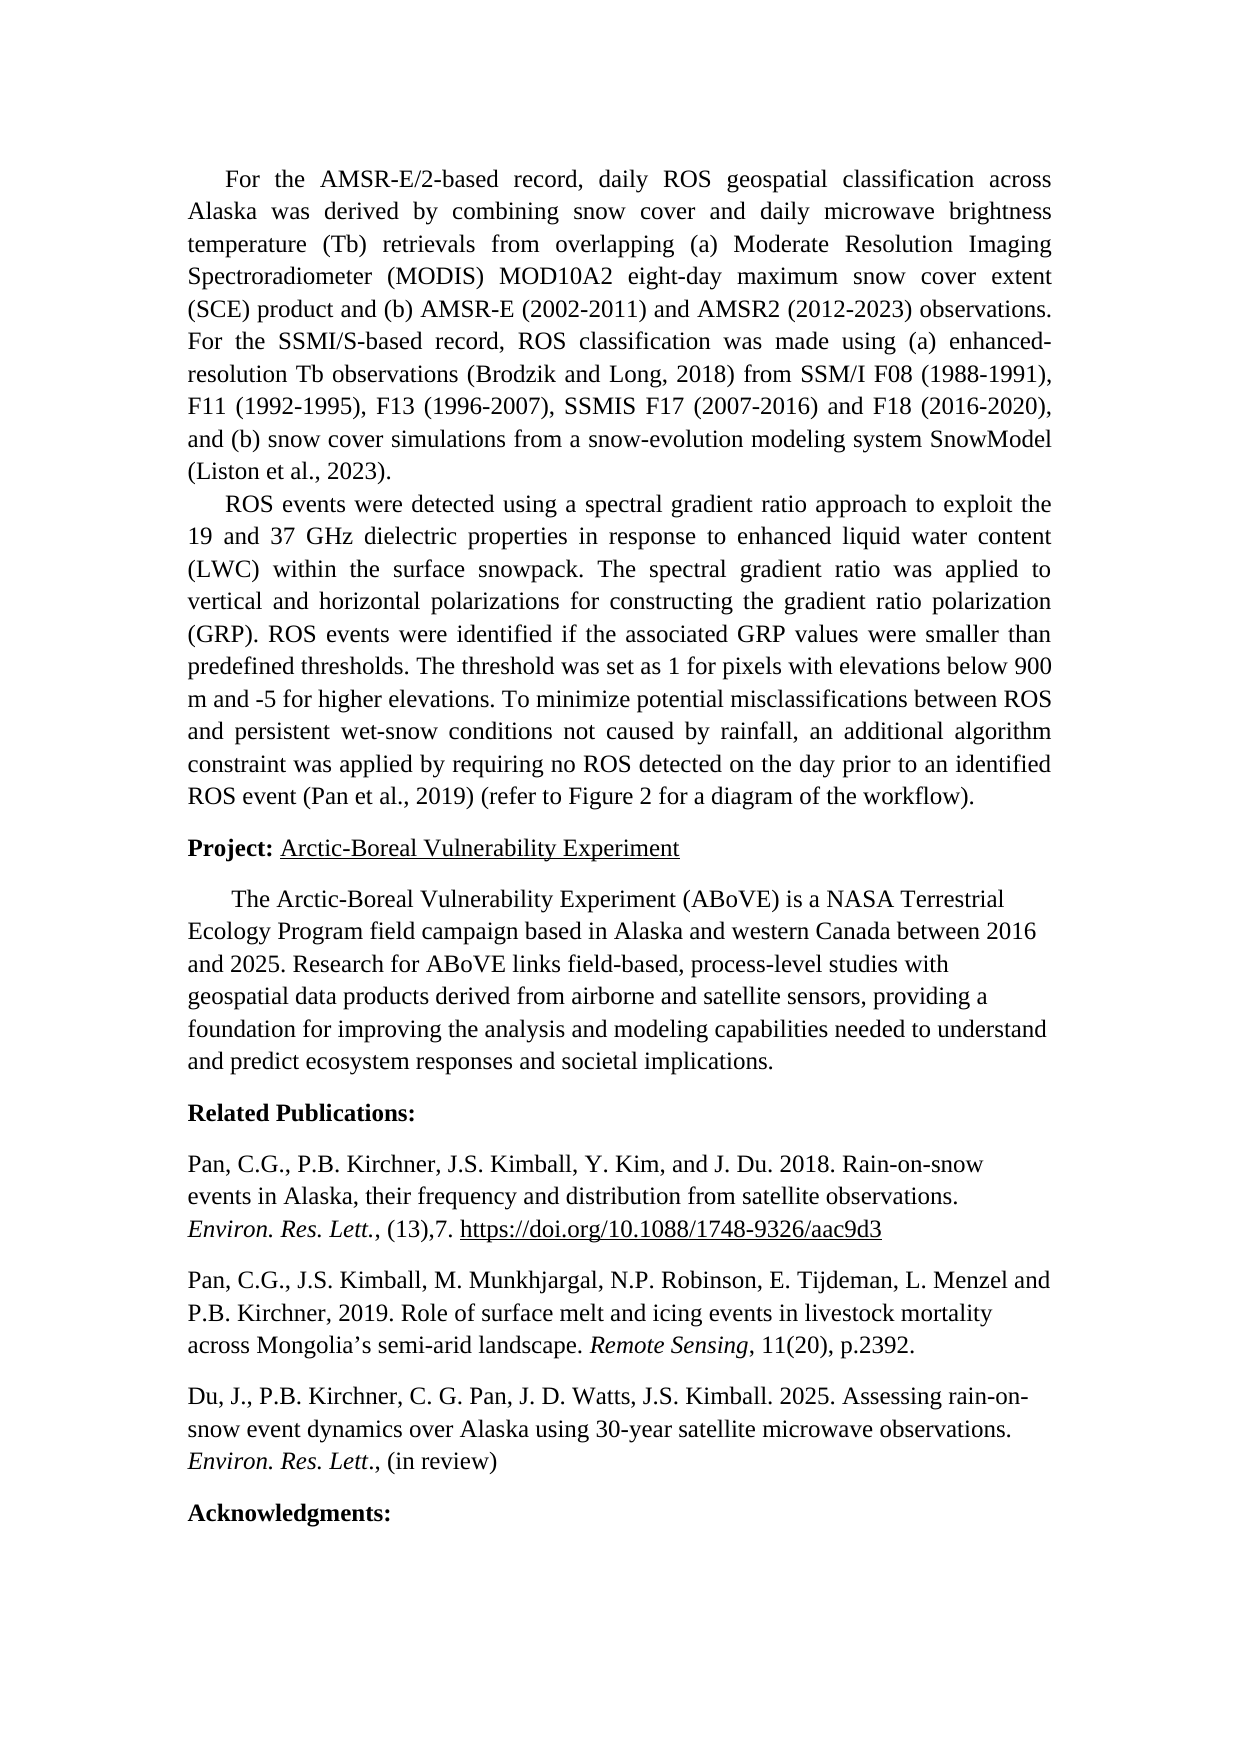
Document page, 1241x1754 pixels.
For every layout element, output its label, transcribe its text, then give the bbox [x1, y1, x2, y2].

text For the AMSR-E/2-based record, daily ROS geospatial classification across Alaska was derived by combining snow cover and daily microwave brightness temperature (Tb) retrievals from overlapping (a) Moderate Resolution Imaging Spectroradiometer (MODIS) MOD10A2 eight-day maximum snow cover extent (SCE) product and (b) AMSR-E (2002-2011) and AMSR2 (2012-2023) observations. For the SSMI/S-based record, ROS classification was made using (a) enhanced-resolution Tb observations (Brodzik and Long, 2018) from SSM/I F08 (1988-1991), F11 (1992-1995), F13 (1996-2007), SSMIS F17 (2007-2016) and F18 (2016-2020), and (b) snow cover simulations from a snow-evolution modeling system SnowModel (Liston et al., 2023). [187, 162, 1053, 487]
text The Arctic-Boreal Vulnerability Experiment (ABoVE) is a NASA Terrestrial Ecology Program field campaign based in Alaska and western Canada between 2016 and 2025. Research for ABoVE links field-based, process-level studies with geospatial data products derived from airborne and satellite sensors, providing a foundation for improving the analysis and modeling capabilities needed to understand and predict ecosystem responses and societal implications. [187, 882, 1053, 1077]
text Project: Arctic-Boreal Vulnerability Experiment [187, 831, 1053, 863]
text ROS events were detected using a spectral gradient ratio approach to exploit the 19 and 37 GHz dielectric properties in response to enhanced liquid water content (LWC) within the surface snowpack. The spectral gradient ratio was applied to vertical and horizontal polarizations for constructing the gradient ratio polarization (GRP). ROS events were identified if the associated GRP values were smaller than predefined thresholds. The threshold was set as 1 for pixels with elevations below 900 m and -5 for higher elevations. To minimize potential misclassifications between ROS and persistent wet-snow conditions not caused by rainfall, an additional algorithm constraint was applied by requiring no ROS detected on the day prior to an identified ROS event (Pan et al., 2019) (refer to Figure 2 for a diagram of the workflow). [187, 487, 1053, 812]
text Related Publications: [187, 1096, 1053, 1128]
text Du, J., P.B. Kirchner, C. G. Pan, J. D. Watts, J.S. Kimball. 2025. Assessing rain-on-snow event dynamics over Alaska using 30-year satellite microwave observations. Environ. Res. Lett., (in review) [187, 1379, 1053, 1477]
text Acknowledgments: [187, 1496, 1053, 1528]
text Pan, C.G., J.S. Kimball, M. Munkhjargal, N.P. Robinson, E. Tijdeman, L. Menzel and P.B. Kirchner, 2019. Role of surface melt and icing events in livestock mortality across Mongolia’s semi-arid landscape. Remote Sensing, 11(20), p.2392. [187, 1263, 1053, 1361]
text Pan, C.G., P.B. Kirchner, J.S. Kimball, Y. Kim, and J. Du. 2018. Rain-on-snow events in Alaska, their frequency and distribution from satellite observations. Environ. Res. Lett., (13),7. https://doi.org/10.1088/1748-9326/aac9d3 [187, 1147, 1053, 1244]
